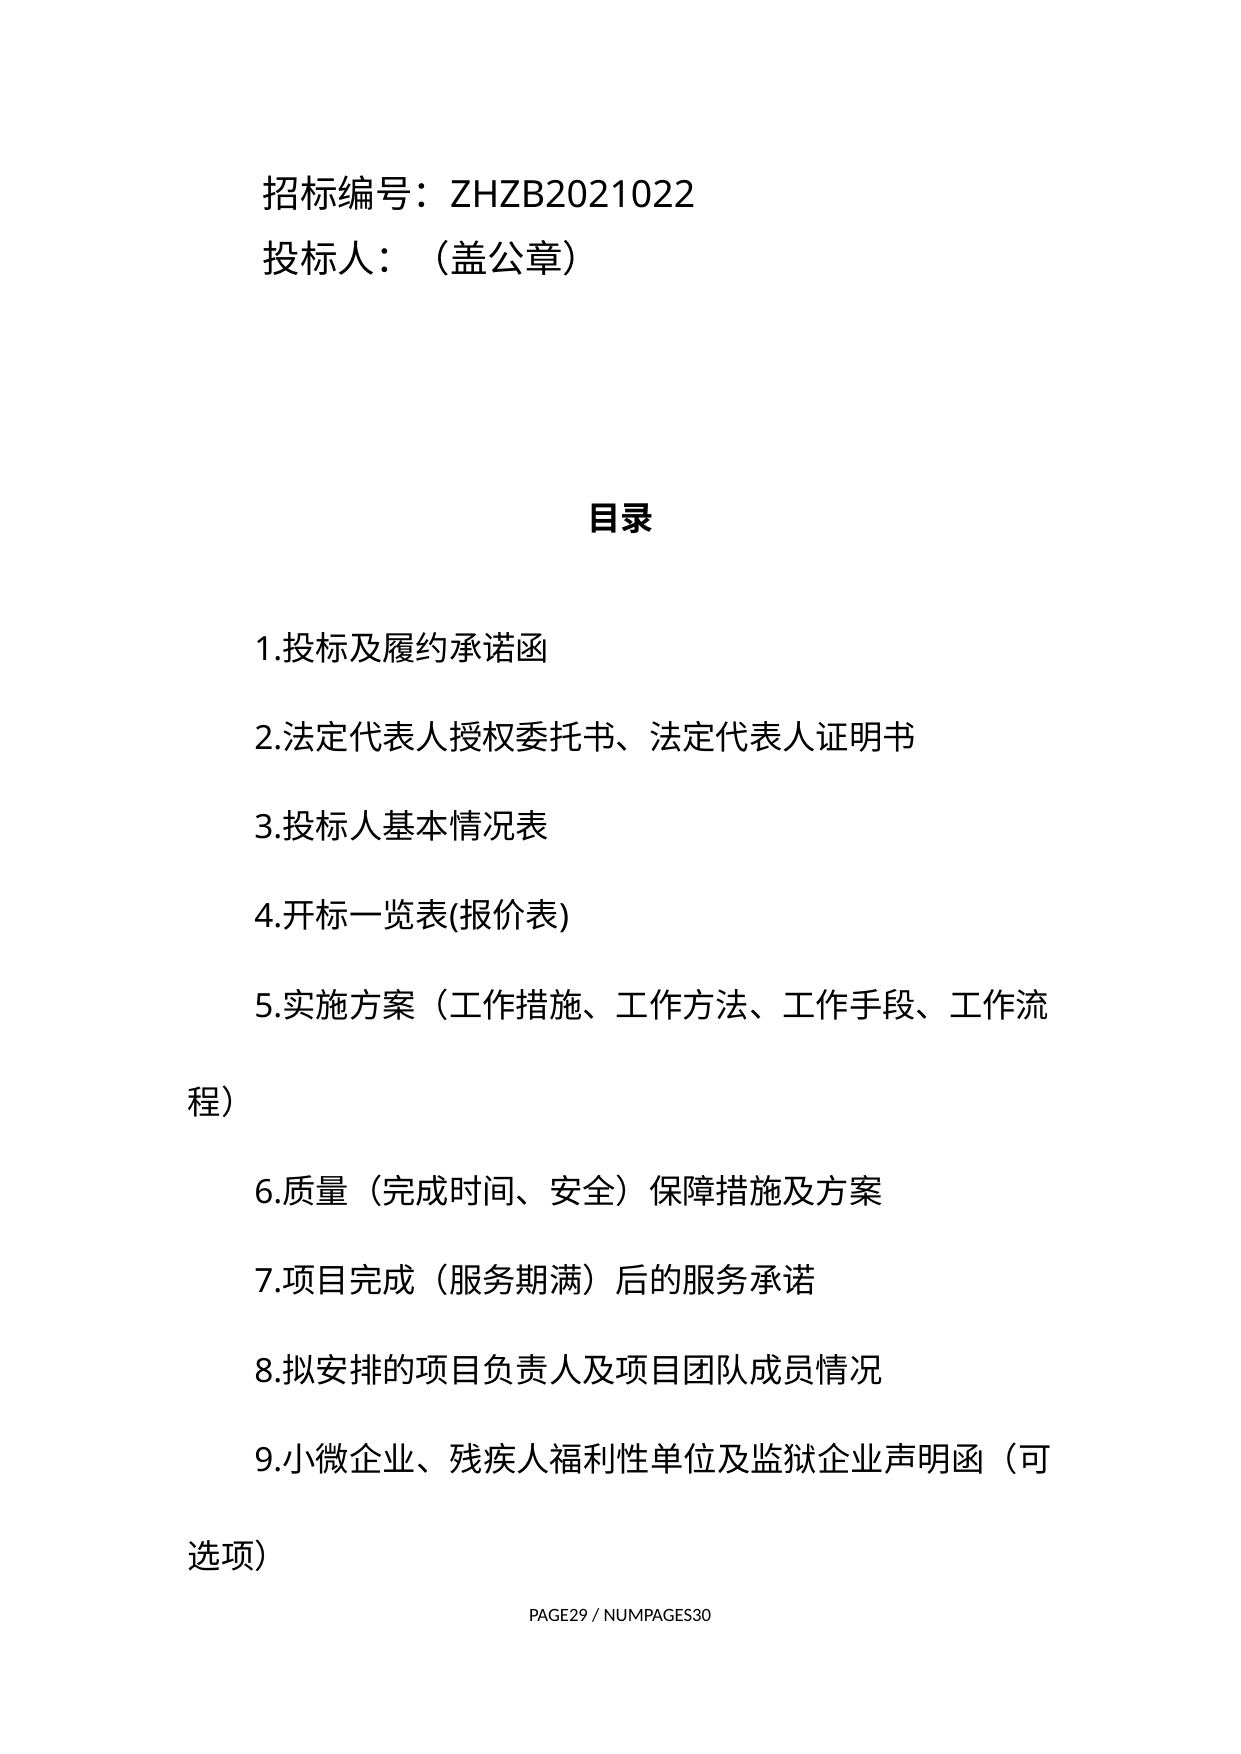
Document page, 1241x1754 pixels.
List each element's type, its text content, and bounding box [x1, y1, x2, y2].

text 招标编号：ZHZB2021022 [187, 158, 1053, 223]
text 6.质量（完成时间、安全）保障措施及方案 [187, 1157, 1053, 1222]
text 9.小微企业、残疾人福利性单位及监狱企业声明函（可选项） [187, 1424, 1053, 1587]
text 2.法定代表人授权委托书、法定代表人证明书 [187, 703, 1053, 768]
text 7.项目完成（服务期满）后的服务承诺 [187, 1246, 1053, 1311]
text 3.投标人基本情况表 [187, 792, 1053, 857]
text 1.投标及履约承诺函 [187, 613, 1053, 678]
text 4.开标一览表(报价表) [187, 881, 1053, 946]
text 目录 [187, 483, 1053, 548]
text 5.实施方案（工作措施、工作方法、工作手段、工作流程） [187, 970, 1053, 1133]
text 8.拟安排的项目负责人及项目团队成员情况 [187, 1335, 1053, 1400]
text 投标人：（盖公章） [187, 223, 1053, 288]
